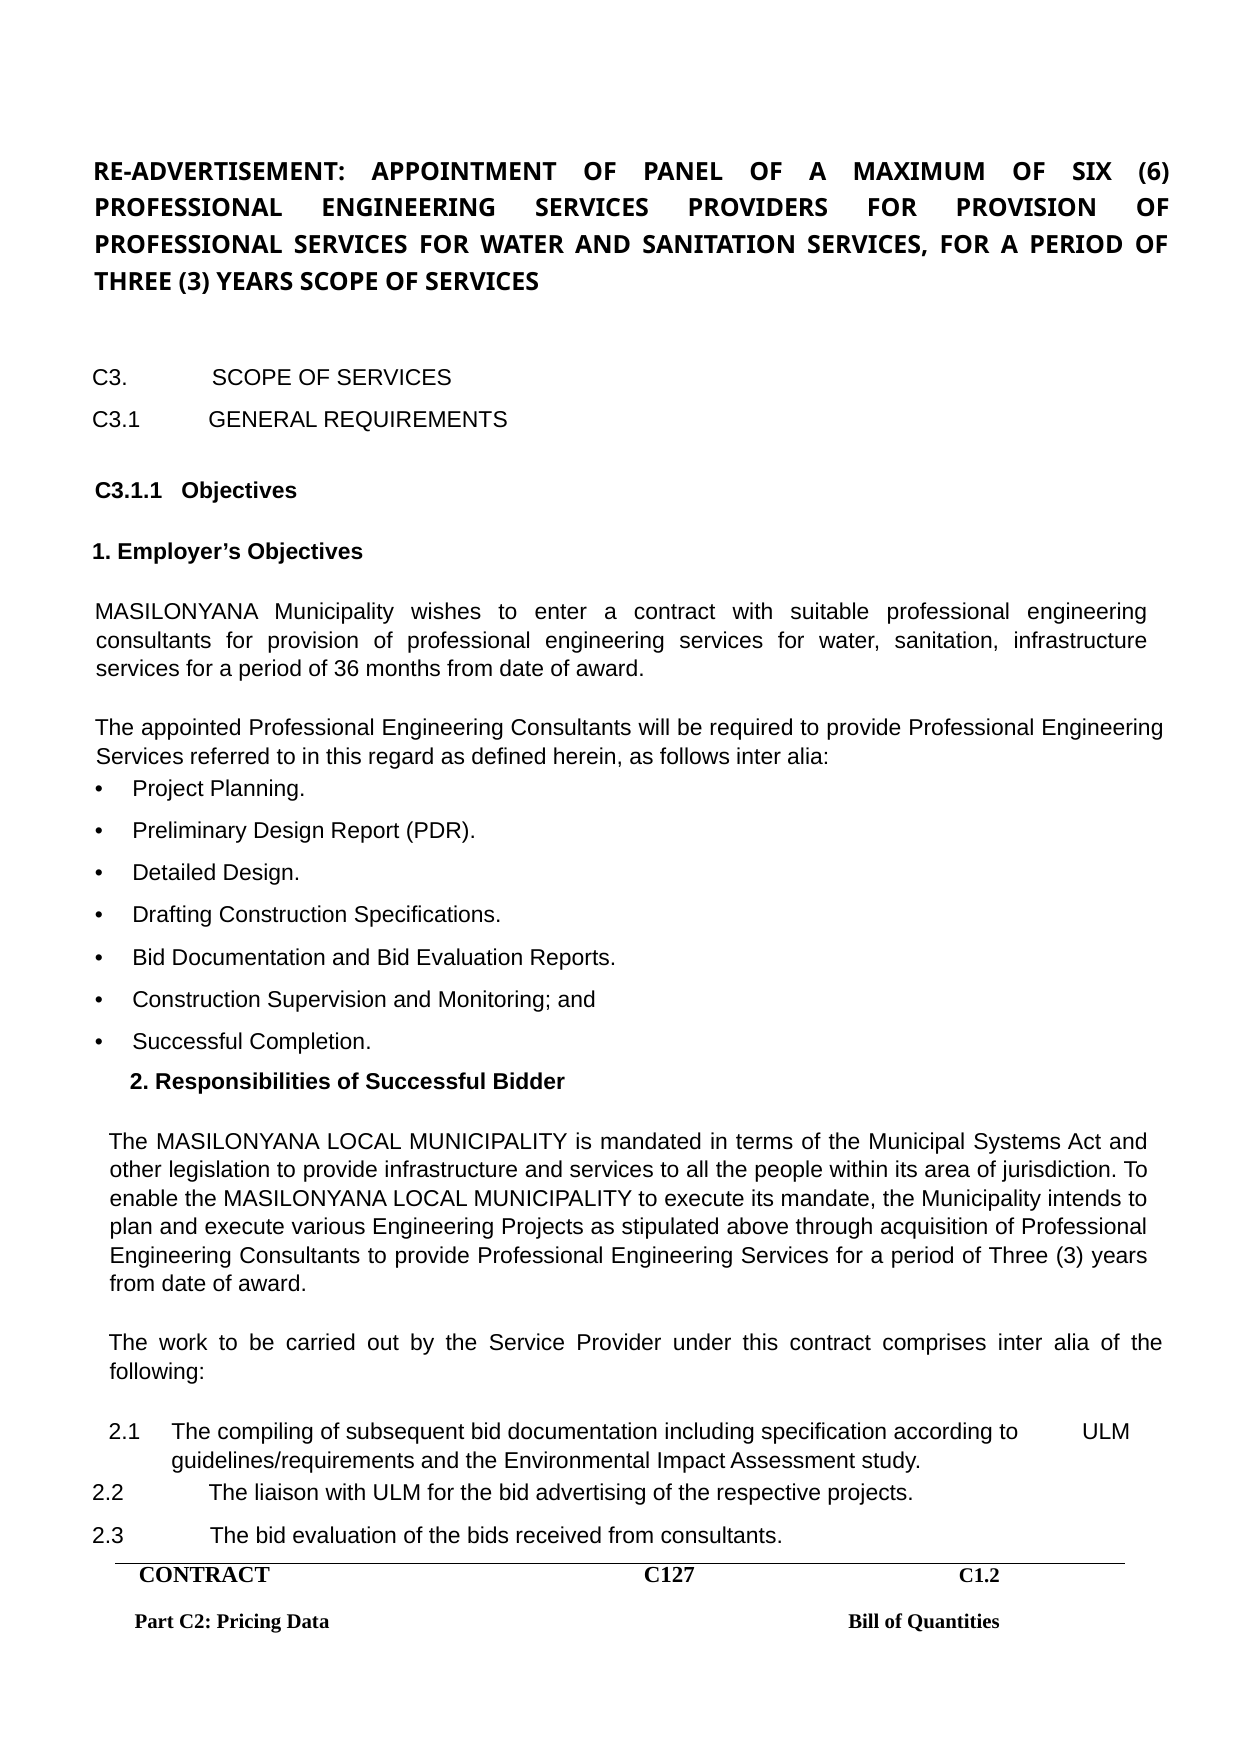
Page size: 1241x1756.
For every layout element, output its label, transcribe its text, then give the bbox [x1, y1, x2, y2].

subtitle 1. Employer’s Objectives [92, 538, 1115, 565]
list Detailed Design. [94, 859, 1164, 885]
subtitle RE-ADVERTISEMENT: APPOINTMENT OF PANEL OF A MAXIMUM OF SIX (6) PROFESSIONAL ENGINEERING SERVICES PROVIDERS FOR PROVISION OF PROFESSIONAL SERVICES FOR WATER AND SANITATION SERVICES, FOR A PERIOD OF THREE (3) YEARS SCOPE OF SERVICES [93, 153, 1170, 298]
list Preliminary Design Report (PDR). [94, 817, 1164, 843]
list Construction Supervision and Monitoring; and [94, 986, 1164, 1012]
text MASILONYANA Municipality wishes to enter a contract with suitable professional engineering consultants for provision of professional engineering services for water, sanitation, infrastructure services for a period of 36 months from date of award. [94, 598, 1148, 681]
text 2.1 The compiling of subsequent bid documentation including specification according to ULM guidelines/requirements and the Environmental Impact Assessment study. [108, 1418, 1131, 1473]
text The MASILONYANA LOCAL MUNICIPALITY is mandated in terms of the Municipal Systems Act and other legislation to provide infrastructure and services to all the people within its area of jurisdiction. To enable the MASILONYANA LOCAL MUNICIPALITY to execute its mandate, the Municipality intends to plan and execute various Engineering Projects as stipulated above through acquisition of Professional Engineering Consultants to provide Professional Engineering Services for a period of Three (3) years from date of award. [108, 1128, 1148, 1297]
text C3.1 GENERAL REQUIREMENTS [92, 406, 1170, 432]
text C3. SCOPE OF SERVICES [92, 364, 1170, 390]
text 2.2 The liaison with ULM for the bid advertising of the respective projects. [92, 1479, 1170, 1505]
list Drafting Construction Specifications. [94, 901, 1164, 928]
subtitle 2. Responsibilities of Successful Bidder [129, 1068, 1115, 1094]
list Project Planning. [94, 775, 1164, 801]
text The work to be carried out by the Service Provider under this contract comprises inter alia of the following: [108, 1329, 1164, 1384]
text The appointed Professional Engineering Consultants will be required to provide Professional Engineering Services referred to in this regard as defined herein, as follows inter alia: [94, 714, 1164, 769]
list Successful Completion. [94, 1028, 1164, 1054]
list Bid Documentation and Bid Evaluation Reports. [94, 943, 1164, 970]
text 2.3 The bid evaluation of the bids received from consultants. [92, 1522, 1170, 1548]
subtitle C3.1.1 Objectives [94, 477, 1115, 503]
